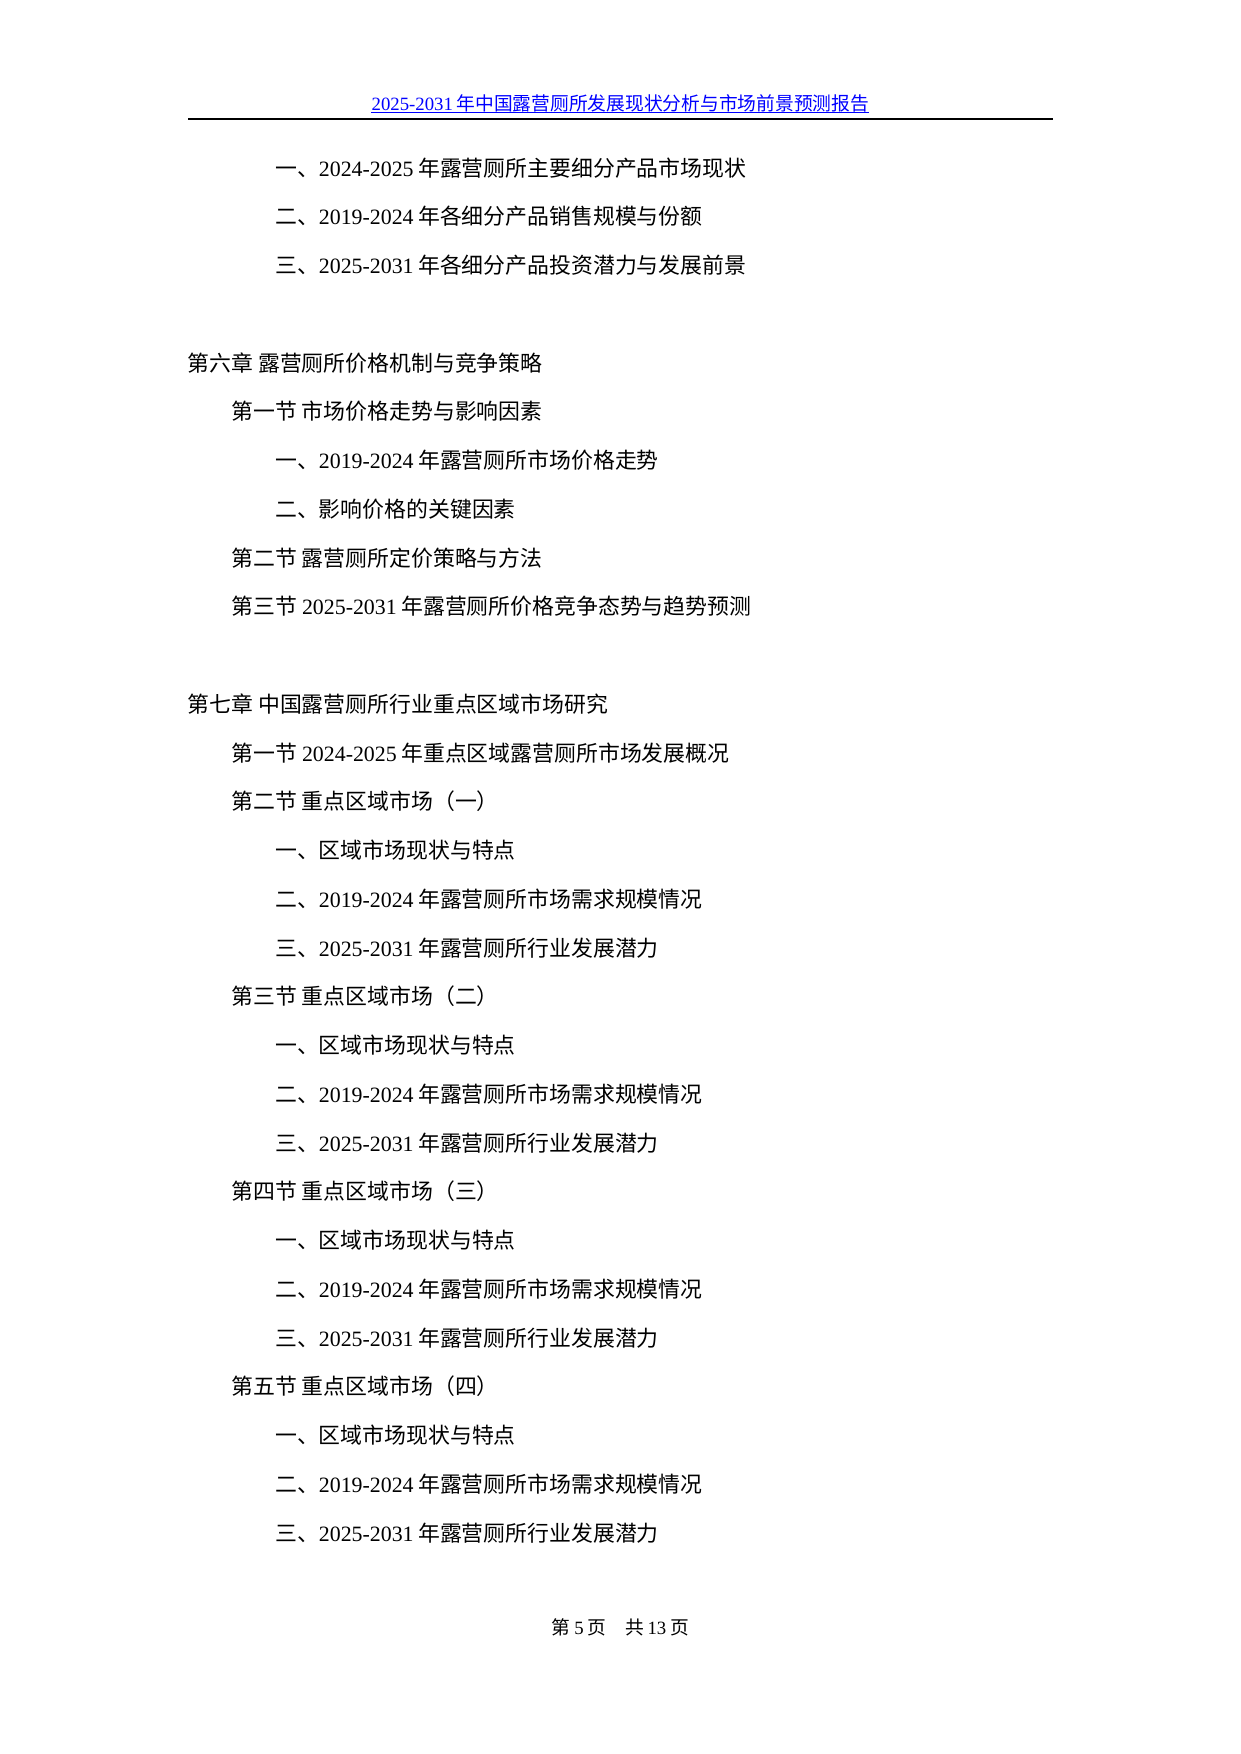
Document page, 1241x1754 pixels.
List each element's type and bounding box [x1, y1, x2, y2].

text [187, 150, 1053, 1548]
